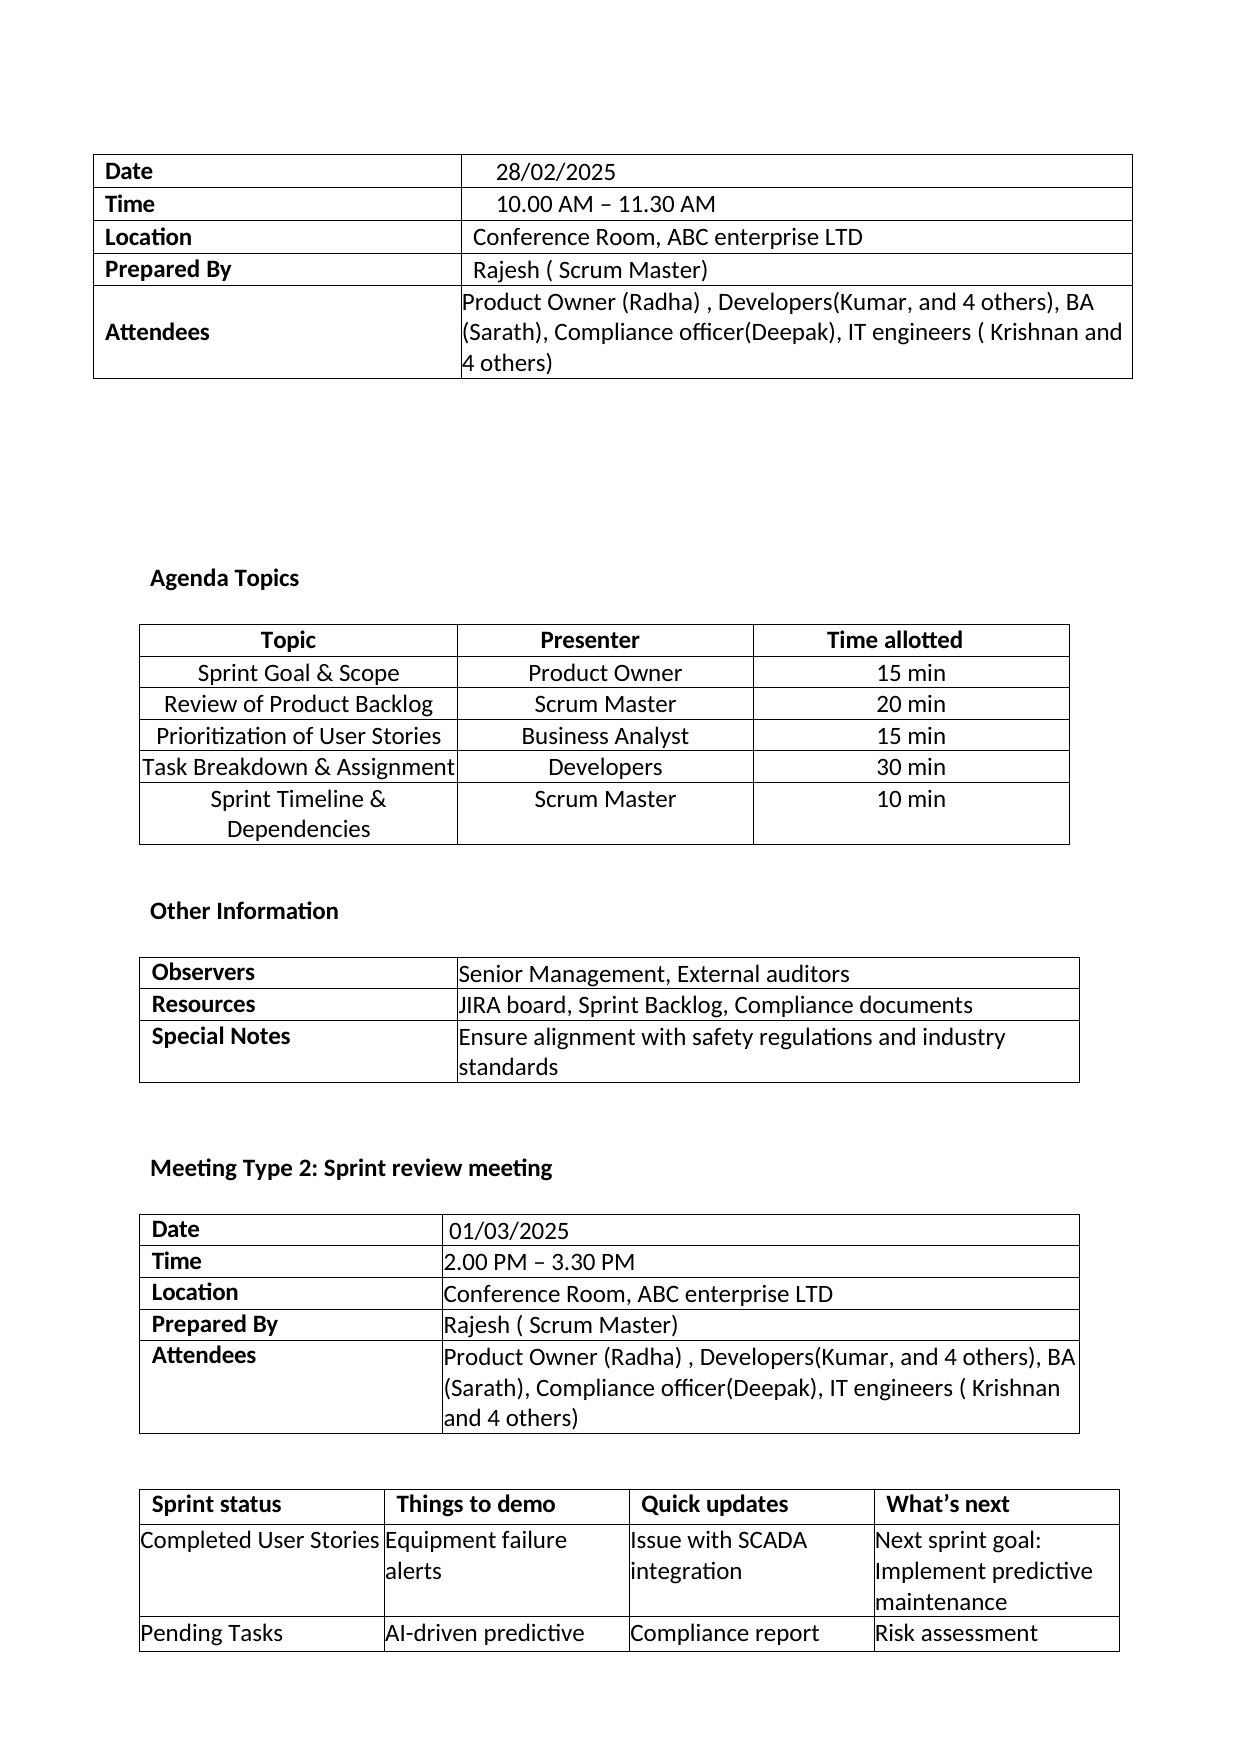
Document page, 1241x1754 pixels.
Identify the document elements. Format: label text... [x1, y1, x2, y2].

table_cell JIRA board, Sprint Backlog, Compliance documents [458, 989, 1079, 1020]
table_cell Scrum Master [458, 783, 753, 844]
table_cell 20 min [754, 688, 1069, 719]
table_cell Product Owner [458, 657, 753, 687]
table_cell Business Analyst [458, 720, 753, 750]
table_cell Next sprint goal: Implement predictive maintenance [875, 1525, 1119, 1616]
table_cell Product Owner (Radha) , Developers(Kumar, and 4 others), BA (Sarath), Compliance officer(Deepak), IT engineers ( Krishnan and 4 others) [443, 1341, 1079, 1433]
table_cell Location [140, 1278, 442, 1308]
table_cell Rajesh ( Scrum Master) [443, 1310, 1079, 1340]
table_header Observers [140, 958, 457, 988]
table_header Presenter [458, 625, 753, 656]
table_cell Prioritization of User Stories [140, 720, 457, 750]
table_cell Prepared By [140, 1310, 442, 1340]
table_header Senior Management, External auditors [458, 958, 1079, 988]
table_header Time allotted [754, 625, 1069, 656]
table_cell Completed User Stories [140, 1525, 384, 1616]
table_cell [630, 1617, 874, 1651]
text Other Information [150, 895, 1196, 925]
table_cell Attendees [94, 286, 461, 377]
table_cell Time [140, 1246, 442, 1277]
table_header Topic [140, 625, 457, 656]
table_cell Resources [140, 989, 457, 1020]
table_header Quick updates [630, 1490, 874, 1523]
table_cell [385, 1617, 629, 1651]
table_cell Special Notes [140, 1021, 457, 1082]
table_cell 30 min [754, 751, 1069, 782]
table_cell Pending Tasks [140, 1617, 384, 1651]
table_cell 15 min [754, 720, 1069, 750]
table_cell Sprint Goal & Scope [140, 657, 457, 687]
table_cell Equipment failure alerts [385, 1525, 629, 1616]
table_header Date [140, 1215, 442, 1245]
table_cell Review of Product Backlog [140, 688, 457, 719]
table_cell Prepared By [94, 254, 461, 285]
text Meeting Type 2: Sprint review meeting [150, 1152, 1196, 1182]
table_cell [875, 1617, 1119, 1651]
table_cell 15 min [754, 657, 1069, 687]
table_header Date [94, 155, 461, 187]
table_cell Attendees [140, 1341, 442, 1433]
table_cell Sprint Timeline & Dependencies [140, 783, 457, 844]
table_cell 10 min [754, 783, 1069, 844]
table_cell Issue with SCADA integration [630, 1525, 874, 1616]
table_header What’s next [875, 1490, 1119, 1523]
table_cell Location [94, 221, 461, 252]
table_cell Developers [458, 751, 753, 782]
table_cell Product Owner (Radha) , Developers(Kumar, and 4 others), BA (Sarath), Compliance officer(Deepak), IT engineers ( Krishnan and 4 others) [462, 286, 1132, 377]
table_cell 2.00 PM – 3.30 PM [443, 1246, 1079, 1277]
table_cell Ensure alignment with safety regulations and industry standards [458, 1021, 1079, 1082]
table_cell Conference Room, ABC enterprise LTD [462, 221, 1132, 252]
table_cell Rajesh ( Scrum Master) [462, 254, 1132, 285]
table_cell Task Breakdown & Assignment [140, 751, 457, 782]
table_header Sprint status [140, 1490, 384, 1523]
table_header 01/03/2025 [443, 1215, 1079, 1245]
table_header Things to demo [385, 1490, 629, 1523]
table_cell 10.00 AM – 11.30 AM [462, 188, 1132, 220]
table_cell Scrum Master [458, 688, 753, 719]
table_cell Time [94, 188, 461, 220]
table_header 28/02/2025 [462, 155, 1132, 187]
table_cell Conference Room, ABC enterprise LTD [443, 1278, 1079, 1308]
text Agenda Topics [150, 562, 1196, 593]
